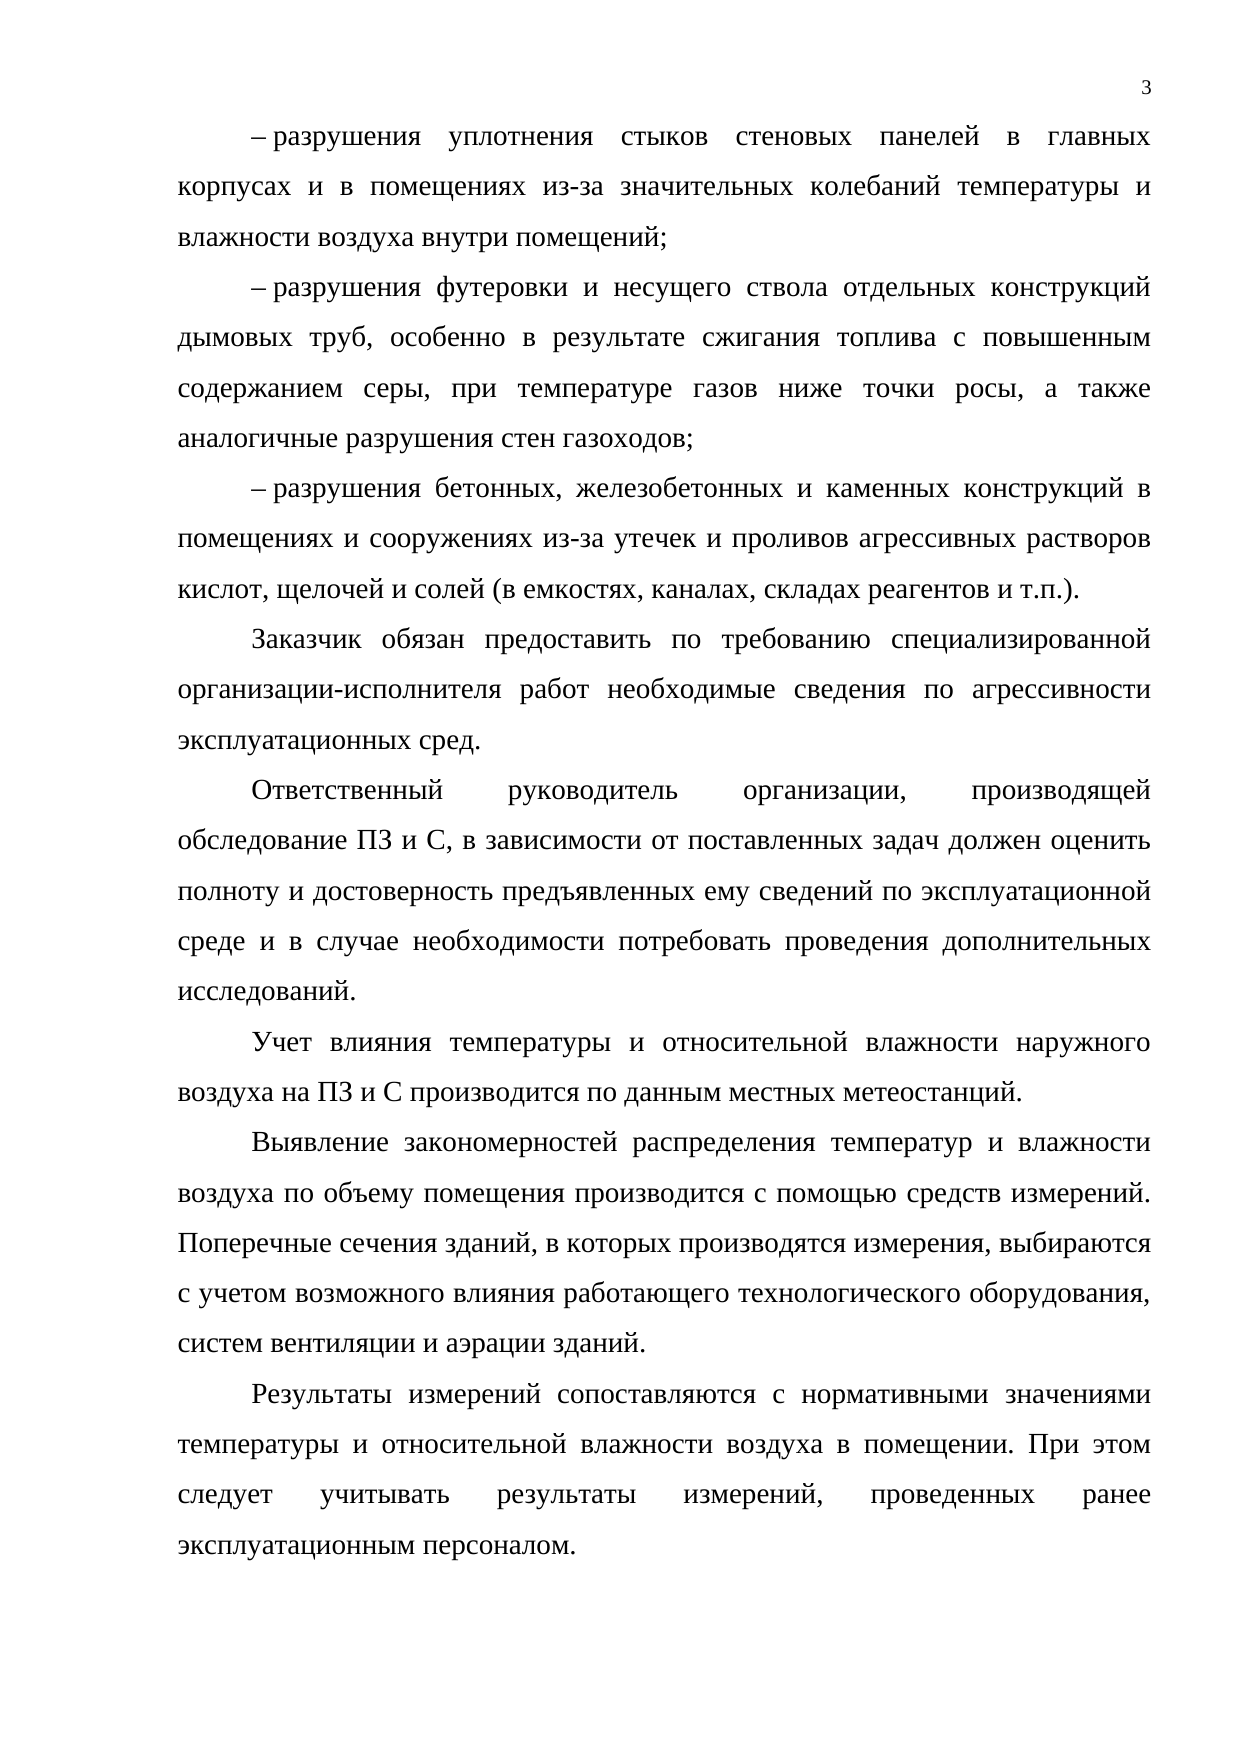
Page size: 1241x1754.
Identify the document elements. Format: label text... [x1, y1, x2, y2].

text Заказчик обязан предоставить по требованию специализированной организации-исполнителя работ необходимые сведения по агрессивности эксплуатационных сред. [177, 621, 1152, 755]
text – разрушения бетонных, железобетонных и каменных конструкций в помещениях и сооружениях из-за утечек и проливов агрессивных растворов кислот, щелочей и солей (в емкостях, каналах, складах реагентов и т.п.). [177, 470, 1152, 604]
text – разрушения уплотнения стыков стеновых панелей в главных корпусах и в помещениях из-за значительных колебаний температуры и влажности воздуха внутри помещений; [177, 118, 1152, 252]
text – разрушения футеровки и несущего ствола отдельных конструкций дымовых труб, особенно в результате сжигания топлива с повышенным содержанием серы, при температуре газов ниже точки росы, а также аналогичные разрушения стен газоходов; [177, 269, 1152, 453]
text Результаты измерений сопоставляются с нормативными значениями температуры и относительной влажности воздуха в помещении. При этом следует учитывать результаты измерений, проведенных ранее эксплуатационным персоналом. [177, 1376, 1152, 1560]
text Выявление закономерностей распределения температур и влажности воздуха по объему помещения производится с помощью средств измерений. Поперечные сечения зданий, в которых производятся измерения, выбираются с учетом возможного влияния работающего технологического оборудования, систем вентиляции и аэрации зданий. [177, 1124, 1152, 1359]
text Ответственный руководитель организации, производящей обследование ПЗ и С, в зависимости от поставленных задач должен оценить полноту и достоверность предъявленных ему сведений по эксплуатационной среде и в случае необходимости потребовать проведения дополнительных исследований. [177, 772, 1152, 1007]
text Учет влияния температуры и относительной влажности наружного воздуха на ПЗ и С производится по данным местных метеостанций. [177, 1024, 1152, 1108]
